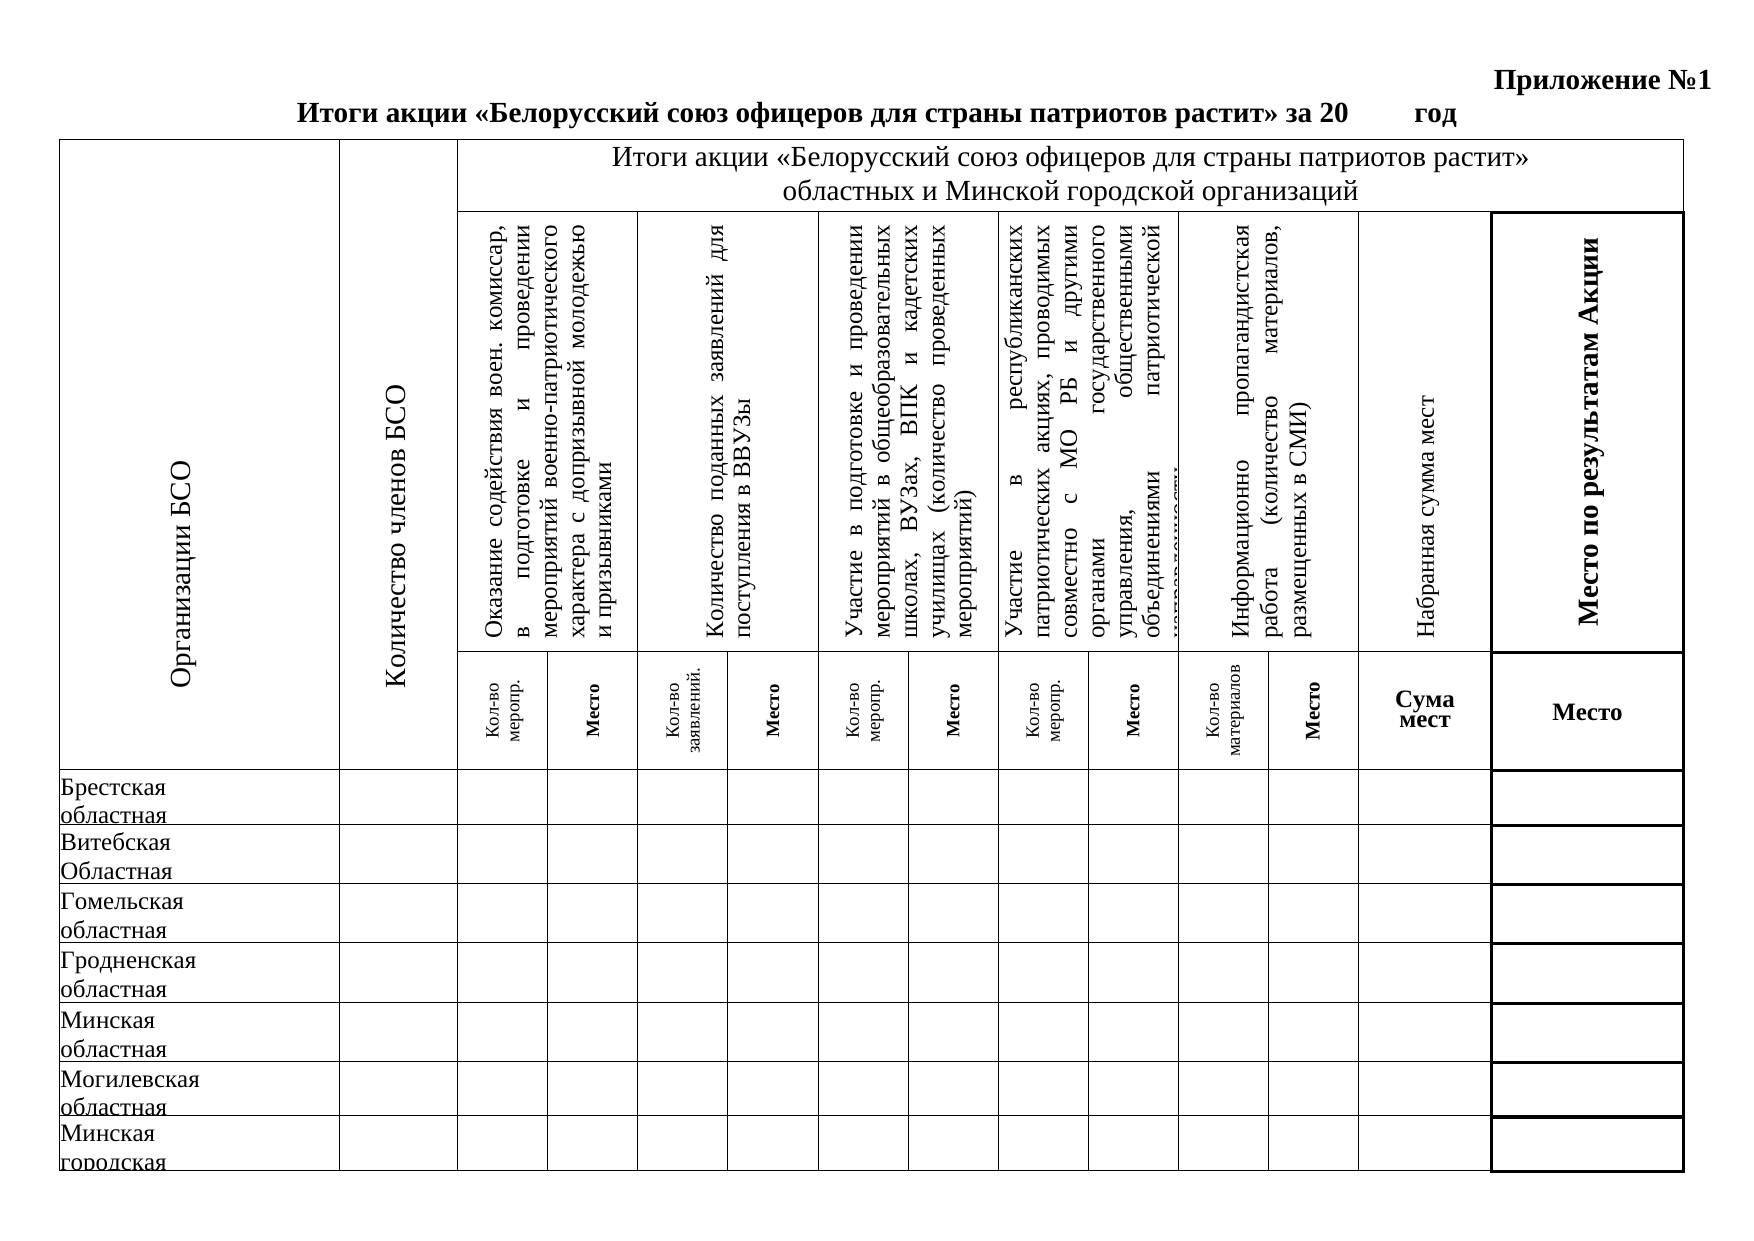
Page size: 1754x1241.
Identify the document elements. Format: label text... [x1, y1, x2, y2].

table_cell [1493, 1119, 1682, 1170]
table_cell [1179, 825, 1268, 883]
table_cell [909, 943, 998, 1002]
table_cell [1269, 1116, 1358, 1170]
table_cell [1089, 1003, 1178, 1061]
table_cell [340, 943, 457, 1002]
table_cell Место по результатам Акции [1493, 214, 1682, 651]
table_cell Кол-во меропр. [819, 652, 908, 769]
table_cell [1269, 1003, 1358, 1061]
table_cell [1359, 770, 1490, 824]
table_cell [1359, 943, 1490, 1002]
table_cell Информационно пропагандистская работа (количество материалов, размещенных в СМИ) [1179, 212, 1358, 651]
table_cell Набранная сумма мест [1359, 212, 1490, 651]
table_cell Место [728, 652, 818, 769]
table_cell [1269, 770, 1358, 824]
table_cell [999, 825, 1088, 883]
table_cell [638, 1003, 727, 1061]
table_cell [728, 825, 818, 883]
table_cell [638, 1062, 727, 1115]
table_header Итоги акции «Белорусский союз офицеров для страны патриотов растит» областных и Минской городской организаций [458, 140, 1683, 211]
table_cell [1089, 884, 1178, 942]
table_cell [728, 770, 818, 824]
table_cell [548, 943, 637, 1002]
table_cell [728, 884, 818, 942]
table_cell [1359, 1062, 1490, 1115]
table_cell [1179, 1003, 1268, 1061]
table_cell [728, 943, 818, 1002]
table_cell Место [1493, 654, 1682, 769]
table_cell [340, 770, 457, 824]
table_cell [1493, 827, 1682, 883]
table_cell [999, 884, 1088, 942]
table_cell Кол-во заявлений. [638, 652, 727, 769]
table_cell Кол-во меропр. [999, 652, 1088, 769]
table_cell Гродненская областная [60, 943, 339, 1002]
table_cell [340, 884, 457, 942]
table_cell [340, 1116, 457, 1170]
table_cell [1493, 1064, 1682, 1115]
table_cell [1359, 1116, 1490, 1170]
table_cell Могилевская областная [60, 1062, 339, 1115]
table_cell [548, 770, 637, 824]
table_cell Место [1269, 652, 1358, 769]
table_cell [638, 825, 727, 883]
table_cell [548, 1003, 637, 1061]
table_cell [1493, 1005, 1682, 1061]
table_cell [340, 1003, 457, 1061]
table_cell [1493, 772, 1682, 824]
table_cell [548, 1116, 637, 1170]
table_cell [999, 1116, 1088, 1170]
table_cell Минская областная [60, 1003, 339, 1061]
table_cell [548, 884, 637, 942]
table_cell [728, 1116, 818, 1170]
table_cell Место [548, 652, 637, 769]
text Приложение №1 [59, 62, 1712, 95]
table_cell [1359, 825, 1490, 883]
table_cell [548, 825, 637, 883]
table_cell Участие в республиканских патриотических акциях, проводимых совместно с МО РБ и другими органами государственного управления, общественными объединениями патриотической направленности [999, 212, 1178, 651]
table_cell [458, 770, 547, 824]
table_cell [638, 943, 727, 1002]
table_cell [548, 1062, 637, 1115]
table_cell [909, 1003, 998, 1061]
table_cell Оказание содействия воен. комиссар, в подготовке и проведении мероприятий военно-патриотического характера с допризывной молодежью и призывниками [458, 212, 637, 651]
text Итоги акции «Белорусский союз офицеров для страны патриотов растит» за 20 год [71, 95, 1683, 129]
table_cell [1269, 1062, 1358, 1115]
table_cell [728, 1003, 818, 1061]
table_cell [1359, 884, 1490, 942]
table_cell [999, 770, 1088, 824]
table_cell [999, 1003, 1088, 1061]
table_cell [458, 825, 547, 883]
table_cell [1269, 884, 1358, 942]
table_cell [909, 1062, 998, 1115]
table_cell Гомельская областная [60, 884, 339, 942]
table_cell Сума мест [1359, 652, 1490, 769]
table_cell Минская городская [60, 1116, 339, 1170]
table_cell [909, 770, 998, 824]
table_cell Кол-во меропр. [458, 652, 547, 769]
table_cell [819, 884, 908, 942]
table_cell [458, 1003, 547, 1061]
table_cell [458, 884, 547, 942]
table_cell [1179, 1116, 1268, 1170]
table_cell [638, 770, 727, 824]
table_cell Место [909, 652, 998, 769]
table_cell [638, 1116, 727, 1170]
table_cell [819, 1003, 908, 1061]
table_cell [1089, 825, 1178, 883]
table_cell [458, 943, 547, 1002]
table_cell [819, 770, 908, 824]
table_cell [1179, 770, 1268, 824]
table_cell [819, 1062, 908, 1115]
table_header Количество членов БСО [340, 140, 457, 769]
table_cell Витебская Областная [60, 825, 339, 883]
table_cell [1179, 1062, 1268, 1115]
table_cell [728, 1062, 818, 1115]
table_cell [1089, 943, 1178, 1002]
table_cell Количество поданных заявлений для поступления в ВВУЗы [638, 212, 818, 651]
table_cell [909, 825, 998, 883]
table_cell [1089, 1116, 1178, 1170]
table_cell [638, 884, 727, 942]
table_cell [909, 884, 998, 942]
table_cell [1089, 1062, 1178, 1115]
table_cell [1269, 825, 1358, 883]
table_cell [999, 1062, 1088, 1115]
table_cell [1089, 770, 1178, 824]
table_cell [819, 825, 908, 883]
table_cell [819, 943, 908, 1002]
table_cell [999, 943, 1088, 1002]
table_cell [340, 825, 457, 883]
table_cell [1179, 884, 1268, 942]
table_cell [1179, 943, 1268, 1002]
table_cell [1493, 945, 1682, 1002]
table_cell Кол-во материалов [1179, 652, 1268, 769]
table_cell Место [1089, 652, 1178, 769]
table_cell Участие в подготовке и проведении мероприятий в общеобразовательных школах, ВУЗах, ВПК и кадетских училищах (количество проведенных мероприятий) [819, 212, 998, 651]
table_cell Брестская областная [60, 770, 339, 824]
table_header Организации БСО [60, 140, 339, 769]
table_cell [458, 1062, 547, 1115]
table_cell [1493, 886, 1682, 942]
table_cell [458, 1116, 547, 1170]
table_cell [909, 1116, 998, 1170]
table_cell [340, 1062, 457, 1115]
table_cell [819, 1116, 908, 1170]
table_cell [1359, 1003, 1490, 1061]
table_cell [1269, 943, 1358, 1002]
